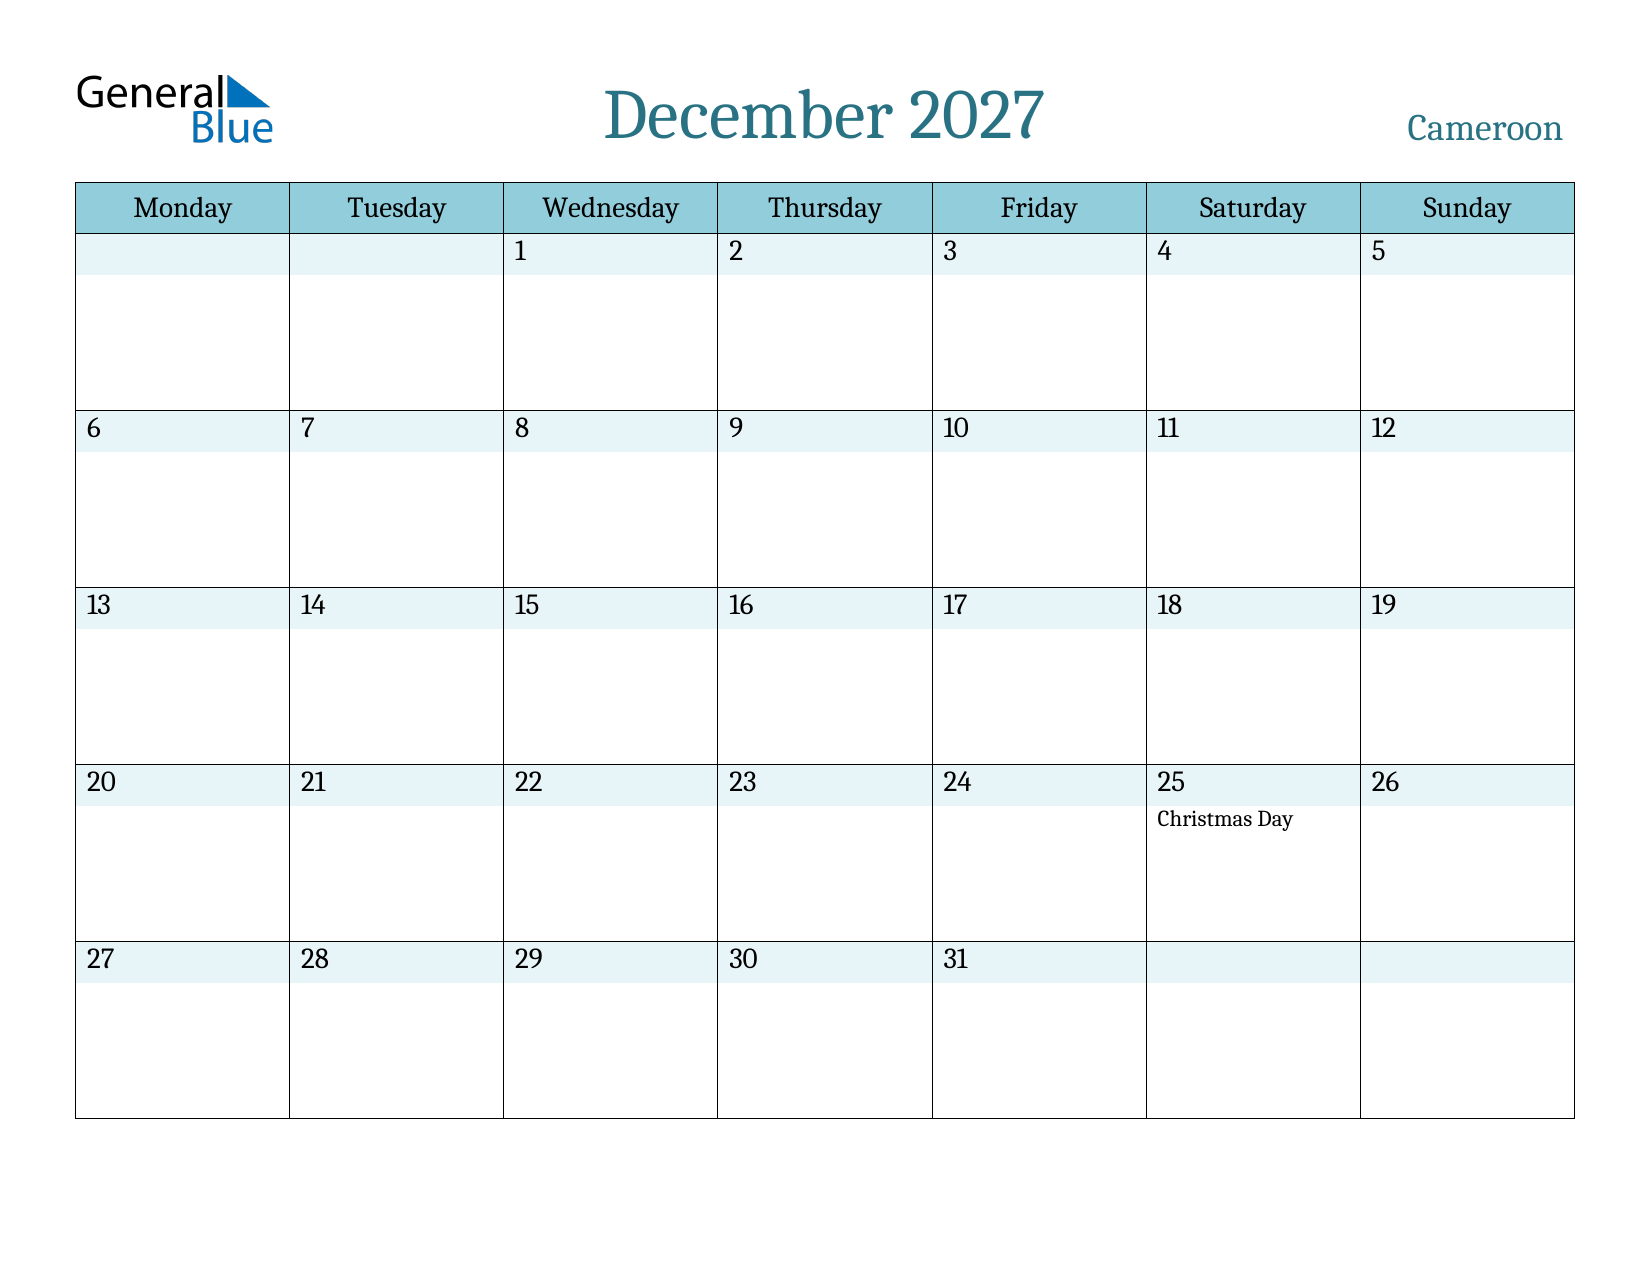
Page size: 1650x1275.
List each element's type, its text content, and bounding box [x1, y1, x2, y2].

table_cell [1361, 452, 1574, 587]
table_cell [76, 629, 289, 764]
table_cell Saturday [1147, 183, 1360, 233]
table_cell [504, 629, 717, 764]
table_header Cameroon [1146, 75, 1574, 182]
table_cell 19 [1361, 588, 1574, 629]
table_header [76, 75, 503, 182]
table_cell 25 [1147, 765, 1360, 806]
table_cell [718, 452, 932, 587]
table_cell [933, 629, 1146, 764]
table_cell [290, 275, 503, 410]
table_cell [1147, 275, 1360, 410]
table_cell Monday [76, 183, 289, 233]
table_cell 24 [933, 765, 1146, 806]
table_cell [504, 983, 717, 1118]
table_cell [1361, 942, 1574, 983]
picture [77, 75, 273, 143]
table_cell 10 [933, 411, 1146, 452]
table_cell 17 [933, 588, 1146, 629]
table_cell Christmas Day [1147, 806, 1360, 941]
table_cell 1 [504, 234, 717, 275]
table_cell [1361, 275, 1574, 410]
table_cell [290, 983, 503, 1118]
table_cell 9 [718, 411, 932, 452]
table_cell 22 [504, 765, 717, 806]
table_cell 30 [718, 942, 932, 983]
table_cell Friday [933, 183, 1146, 233]
table_cell 28 [290, 942, 503, 983]
table_cell [76, 234, 289, 275]
table_cell Sunday [1361, 183, 1574, 233]
table_cell Thursday [718, 183, 932, 233]
table_cell Tuesday [290, 183, 503, 233]
table_cell [504, 275, 717, 410]
table_cell 14 [290, 588, 503, 629]
table_cell [76, 983, 289, 1118]
table_cell 18 [1147, 588, 1360, 629]
table_cell 26 [1361, 765, 1574, 806]
table_cell [1361, 629, 1574, 764]
table_cell [1147, 983, 1360, 1118]
table_cell [76, 806, 289, 941]
table_cell 6 [76, 411, 289, 452]
table_cell [76, 275, 289, 410]
table_cell [718, 983, 932, 1118]
table_cell 5 [1361, 234, 1574, 275]
table_cell [290, 806, 503, 941]
table_cell 15 [504, 588, 717, 629]
table_cell 31 [933, 942, 1146, 983]
table_cell [504, 452, 717, 587]
table_cell 8 [504, 411, 717, 452]
table_cell 23 [718, 765, 932, 806]
table_cell [718, 806, 932, 941]
table_cell 29 [504, 942, 717, 983]
table_cell [933, 983, 1146, 1118]
table_cell 12 [1361, 411, 1574, 452]
table_cell 27 [76, 942, 289, 983]
table_cell 2 [718, 234, 932, 275]
table_cell [718, 275, 932, 410]
table_cell Wednesday [504, 183, 717, 233]
table_cell 21 [290, 765, 503, 806]
table_cell [1147, 942, 1360, 983]
table_cell [290, 234, 503, 275]
table_cell [933, 452, 1146, 587]
table_cell [504, 806, 717, 941]
table_cell [290, 629, 503, 764]
table_cell [718, 629, 932, 764]
table_cell 7 [290, 411, 503, 452]
table_header December 2027 [504, 75, 1146, 182]
table_cell [1147, 452, 1360, 587]
table_cell 16 [718, 588, 932, 629]
table_cell [76, 452, 289, 587]
table_cell [933, 275, 1146, 410]
table_cell 3 [933, 234, 1146, 275]
table_cell 4 [1147, 234, 1360, 275]
table_cell [290, 452, 503, 587]
table_cell 11 [1147, 411, 1360, 452]
table_cell [1361, 806, 1574, 941]
table_cell 13 [76, 588, 289, 629]
table_cell [1147, 629, 1360, 764]
table_cell 20 [76, 765, 289, 806]
table_cell [1361, 983, 1574, 1118]
table_cell [933, 806, 1146, 941]
